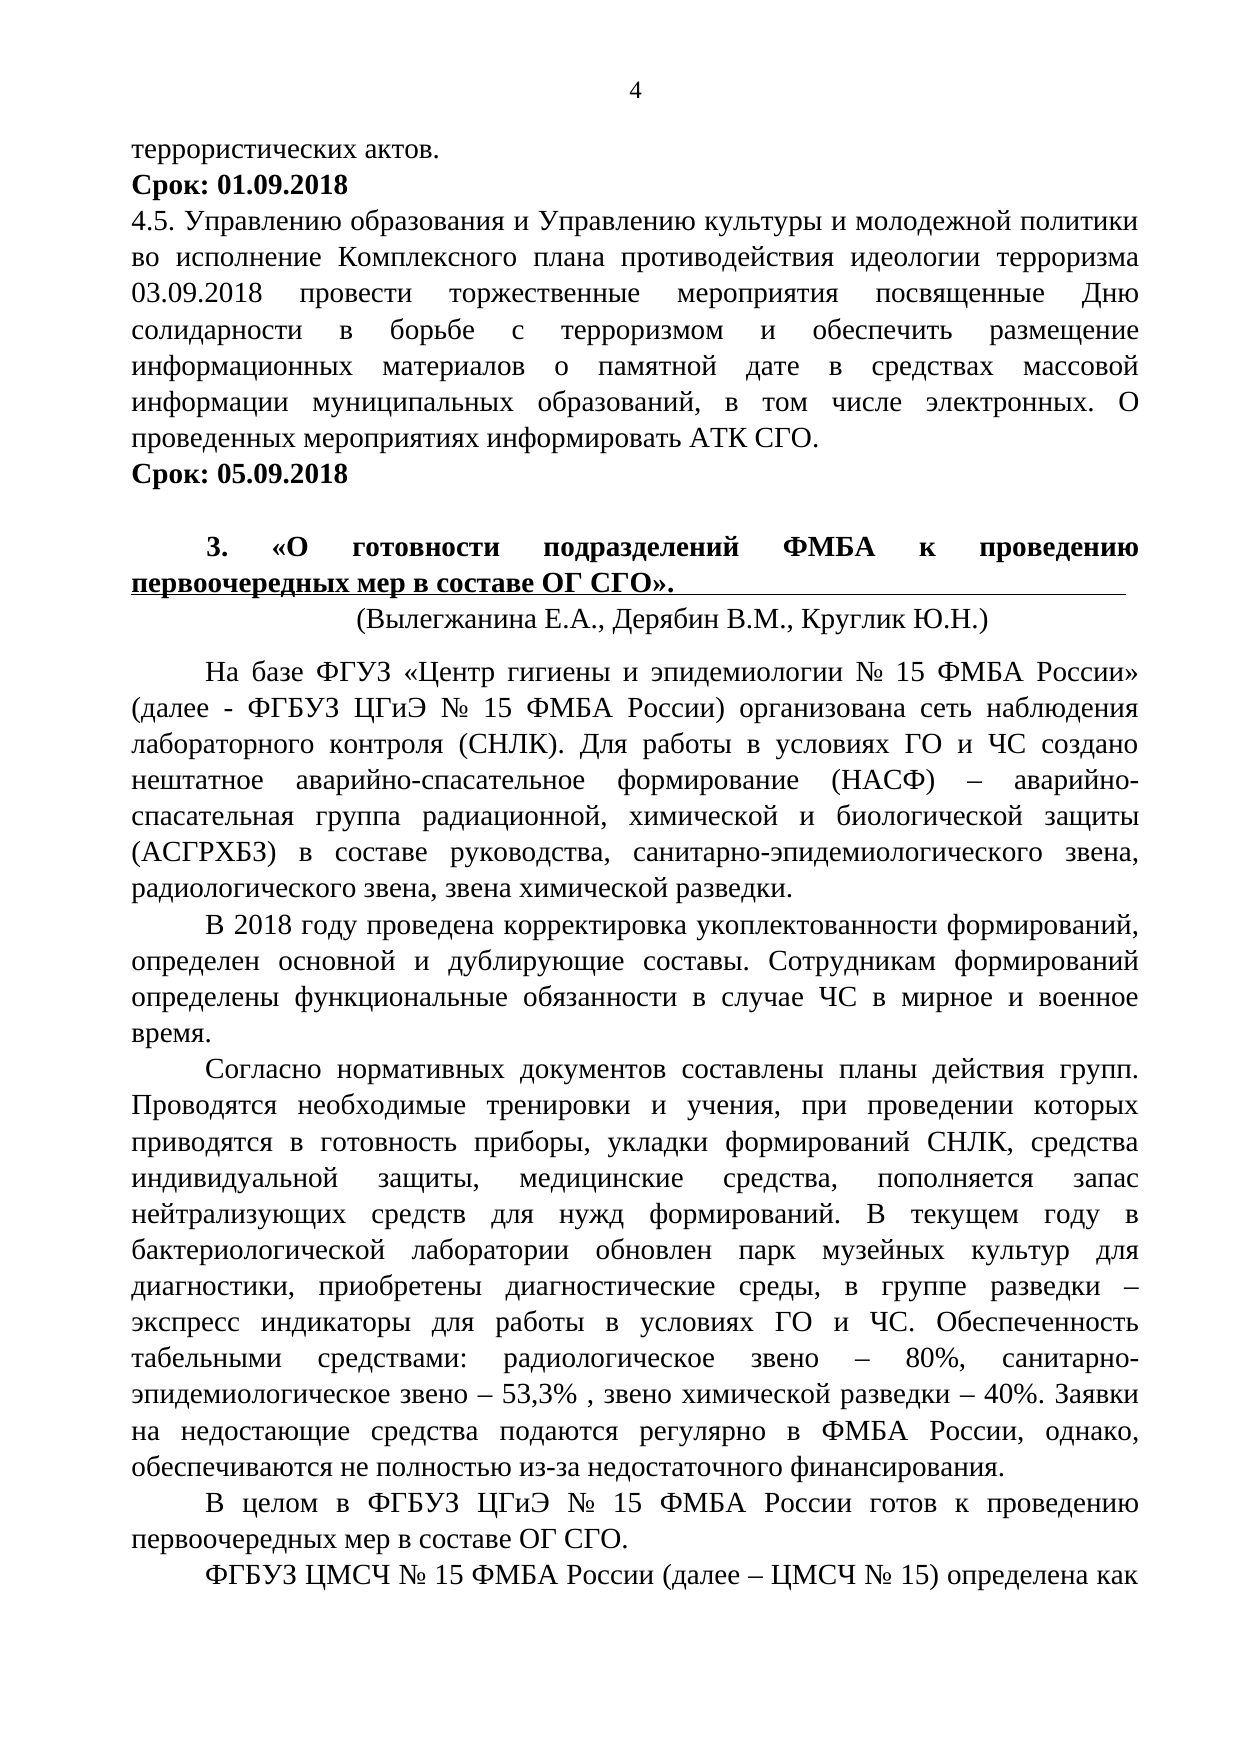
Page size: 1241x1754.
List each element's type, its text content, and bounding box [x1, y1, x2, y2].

text Срок: 05.09.2018 [131, 456, 1140, 490]
text В 2018 году проведена корректировка укоплектованности формирований, определен основной и дублирующие составы. Сотрудникам формирований определены функциональные обязанности в случае ЧС в мирное и военное время. [131, 907, 1140, 1049]
text В целом в ФГБУЗ ЦГиЭ № 15 ФМБА России готов к проведению первоочередных мер в составе ОГ СГО. [131, 1485, 1140, 1555]
text Согласно нормативных документов составлены планы действия групп. Проводятся необходимые тренировки и учения, при проведении которых приводятся в готовность приборы, укладки формирований СНЛК, средства индивидуальной защиты, медицинские средства, пополняется запас нейтрализующих средств для нужд формирований. В текущем году в бактериологической лаборатории обновлен парк музейных культур для диагностики, приобретены диагностические среды, в группе разведки – экспресс индикаторы для работы в условиях ГО и ЧС. Обеспеченность табельными средствами: радиологическое звено – 80%, санитарно-эпидемиологическое звено – 53,3% , звено химической разведки – 40%. Заявки на недостающие средства подаются регулярно в ФМБА России, однако, обеспечиваются не полностью из-за недостаточного финансирования. [131, 1051, 1140, 1482]
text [131, 131, 1140, 164]
text Срок: 01.09.2018 [131, 167, 1140, 201]
text (Вылегжанина Е.А., Дерябин В.М., Круглик Ю.Н.) [131, 601, 1140, 634]
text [131, 1557, 1140, 1591]
text 4.5. Управлению образования и Управлению культуры и молодежной политики во исполнение Комплексного плана противодействия идеологии терроризма 03.09.2018 провести торжественные мероприятия посвященные Дню солидарности в борьбе с терроризмом и обеспечить размещение информационных материалов о памятной дате в средствах массовой информации муниципальных образований, в том числе электронных. О проведенных мероприятиях информировать АТК СГО. [131, 203, 1140, 454]
text 3. «О готовности подразделений ФМБА к проведению первоочередных мер в составе ОГ СГО». . [131, 529, 1140, 598]
text На базе ФГУЗ «Центр гигиены и эпидемиологии № 15 ФМБА России» (далее - ФГБУЗ ЦГиЭ № 15 ФМБА России) организована сеть наблюдения лабораторного контроля (СНЛК). Для работы в условиях ГО и ЧС создано нештатное аварийно-спасательное формирование (НАСФ) – аварийно-спасательная группа радиационной, химической и биологической защиты (АСГРХБЗ) в составе руководства, санитарно-эпидемиологического звена, радиологического звена, звена химической разведки. [131, 654, 1140, 904]
